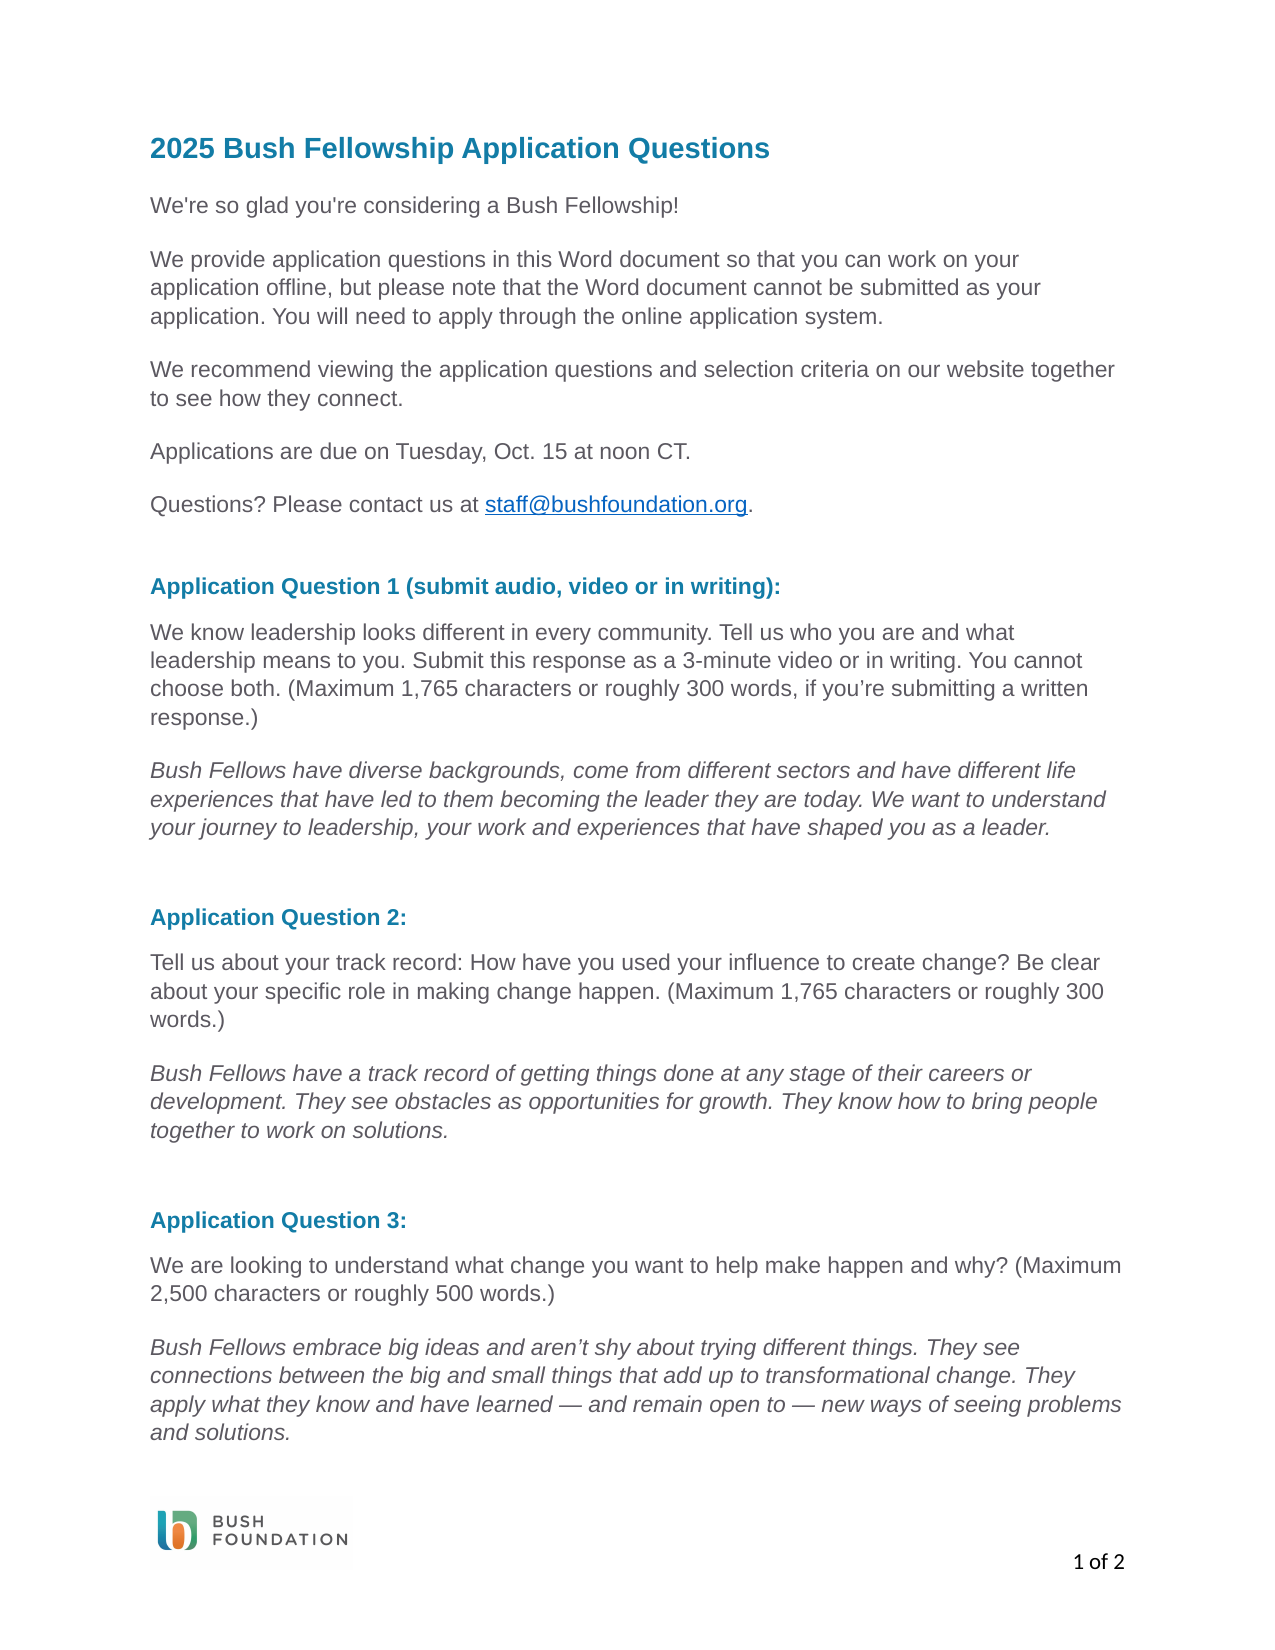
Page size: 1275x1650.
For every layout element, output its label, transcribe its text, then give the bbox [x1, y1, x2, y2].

text Tell us about your track record: How have you used your influence to create change? Be clear about your specific role in making change happen. (Maximum 1,765 characters or roughly 300 words.) [150, 949, 1125, 1033]
text We know leadership looks different in every community. Tell us who you are and what leadership means to you. Submit this response as a 3-minute video or in writing. You cannot choose both. (Maximum 1,765 characters or roughly 300 words, if you’re submitting a written response.) [150, 618, 1125, 730]
text Bush Fellows have diverse backgrounds, come from different sectors and have different life experiences that have led to them becoming the leader they are today. We want to understand your journey to leadership, your work and experiences that have shaped you as a leader. [150, 757, 1125, 840]
text Application Question 3: [150, 1207, 1125, 1233]
text Bush Fellows embrace big ideas and aren’t shy about trying different things. They see connections between the big and small things that add up to transformational change. They apply what they know and have learned — and remain open to — new ways of seeing problems and solutions. [150, 1334, 1125, 1445]
text Application Question 2: [150, 904, 1125, 931]
text We're so glad you're considering a Bush Fellowship! [150, 192, 1125, 219]
text 2025 Bush Fellowship Application Questions [150, 131, 1125, 165]
text We are looking to understand what change you want to help make happen and why? (Maximum 2,500 characters or roughly 500 words.) [150, 1252, 1125, 1307]
text Questions? Please contact us at staff@bushfoundation.org. [150, 491, 1125, 518]
text Applications are due on Tuesday, Oct. 15 at noon CT. [150, 438, 1125, 464]
text We recommend viewing the application questions and selection criteria on our website together to see how they connect. [150, 356, 1125, 411]
text Bush Fellows have a track record of getting things done at any stage of their careers or development. They see obstacles as opportunities for growth. They know how to bring people together to work on solutions. [150, 1060, 1125, 1143]
text We provide application questions in this Word document so that you can work on your application offline, but please note that the Word document cannot be submitted as your application. You will need to apply through the online application system. [150, 246, 1125, 329]
picture [150, 1496, 354, 1570]
text Application Question 1 (submit audio, video or in writing): [150, 573, 1125, 600]
